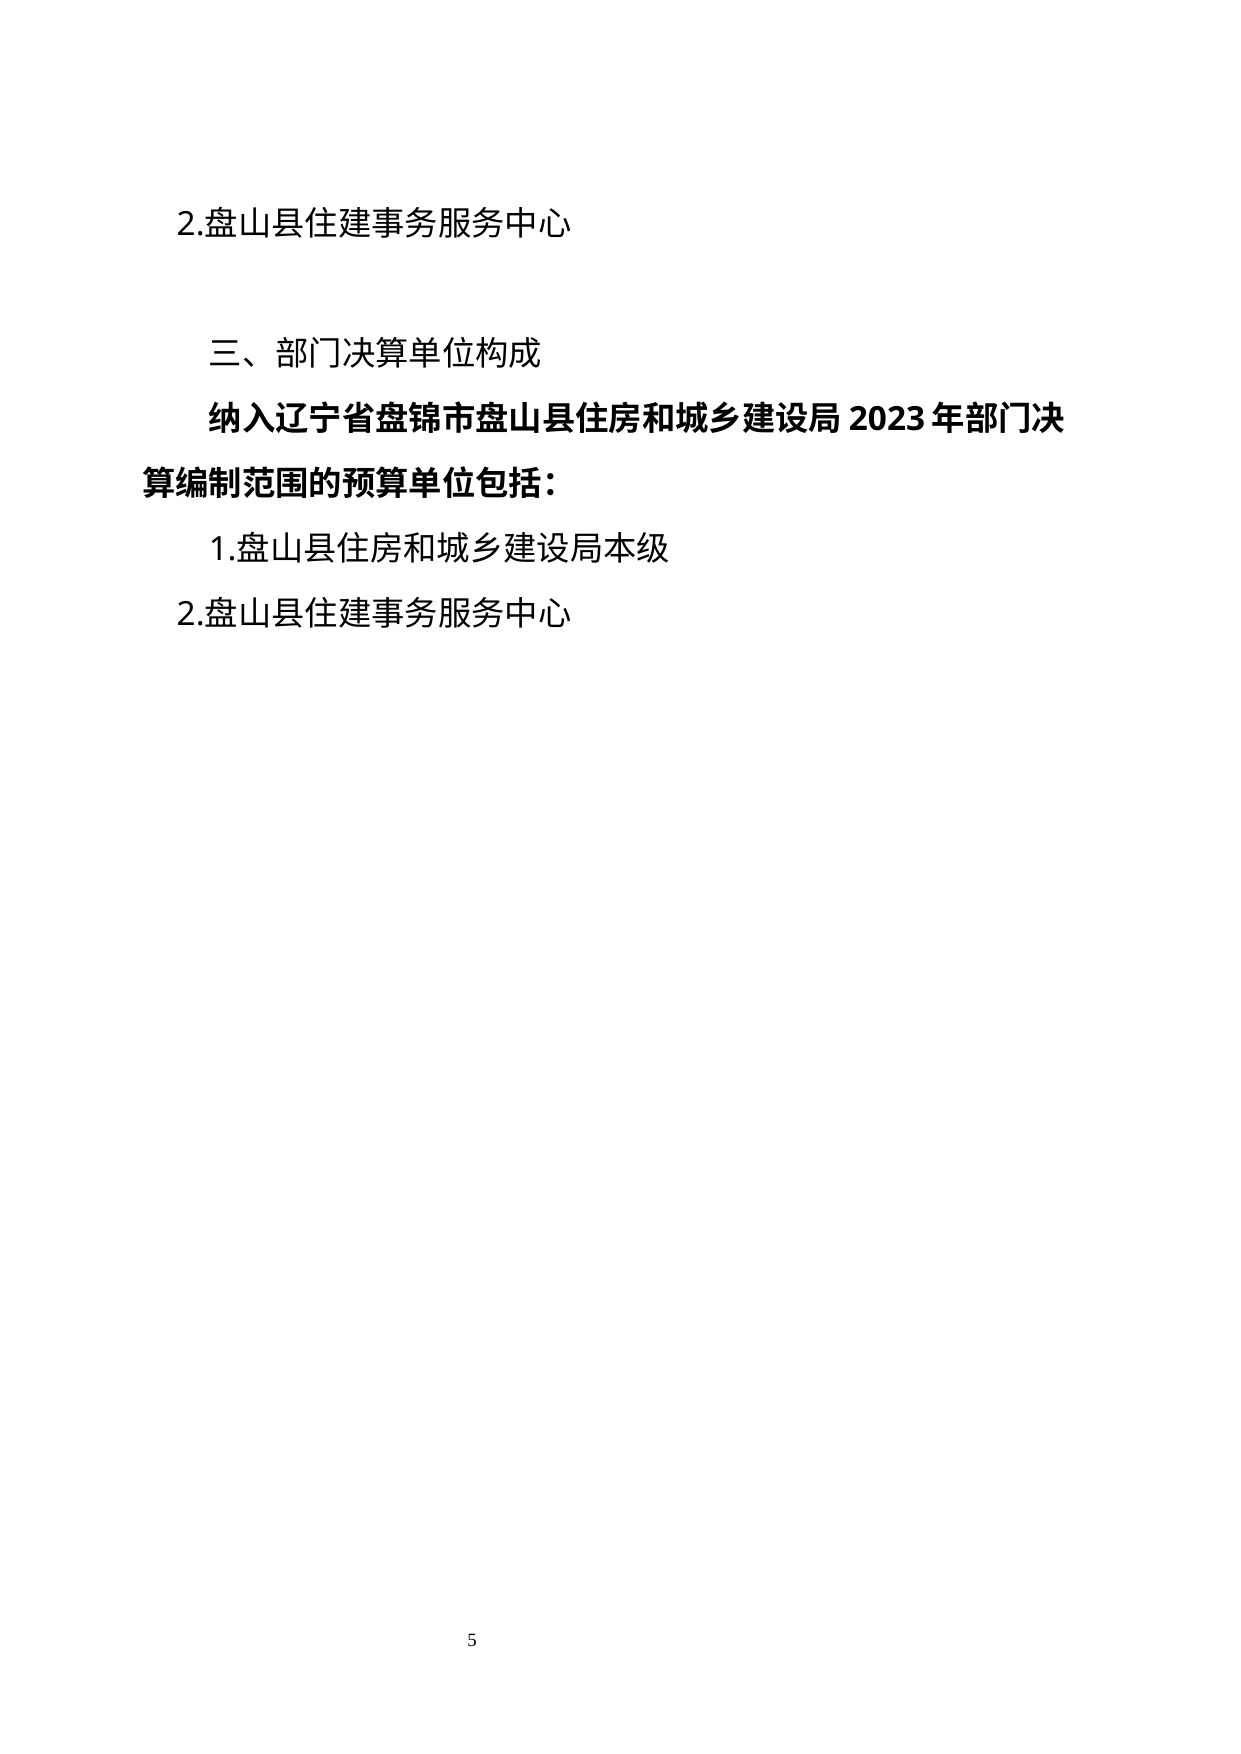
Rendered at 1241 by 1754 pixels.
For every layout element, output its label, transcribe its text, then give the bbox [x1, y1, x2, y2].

list 部门决算单位构成 [142, 318, 1093, 383]
list 纳入辽宁省盘锦市盘山县住房和城乡建设局2023年部门决算编制范围的预算单位包括： [142, 383, 1093, 513]
text 1.盘山县住房和城乡建设局本级 2.盘山县住建事务服务中心 [142, 513, 1093, 643]
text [142, 188, 1093, 253]
